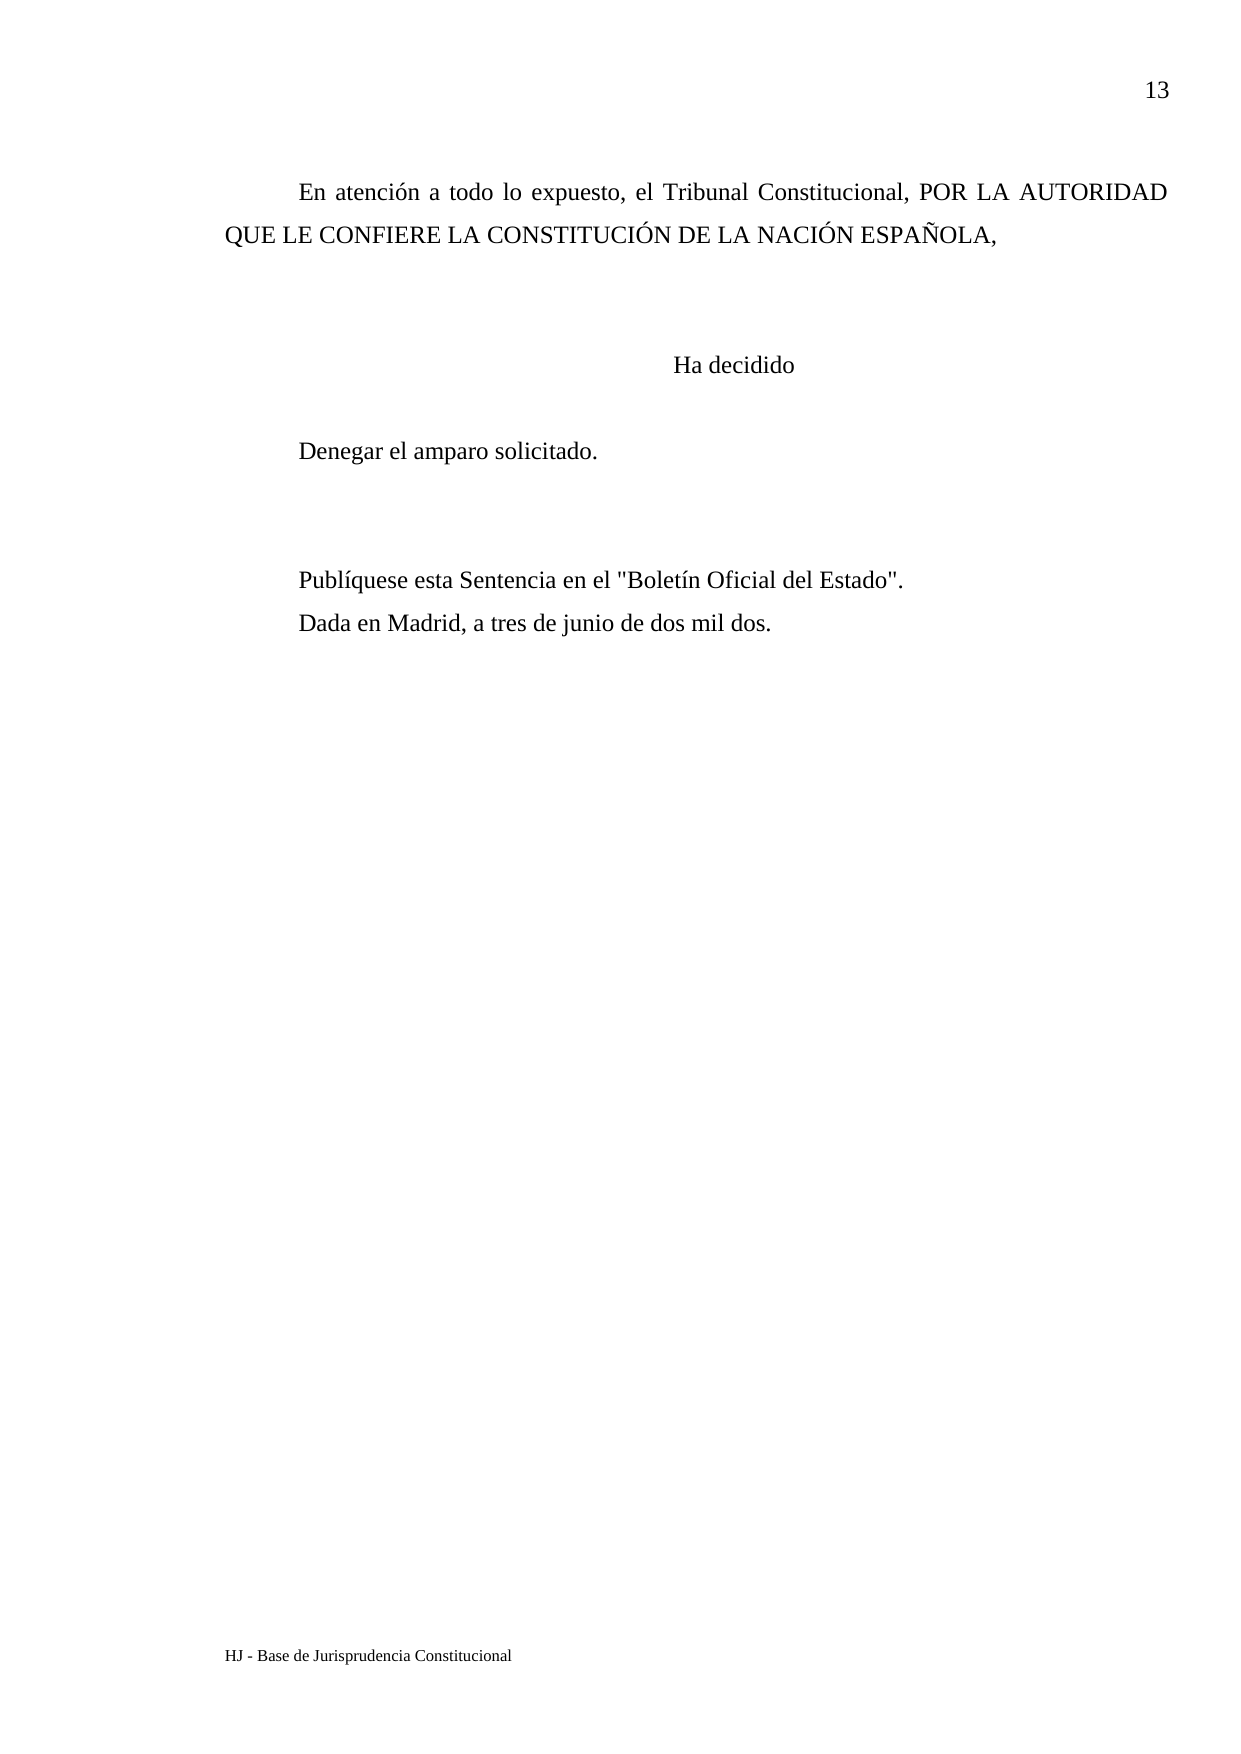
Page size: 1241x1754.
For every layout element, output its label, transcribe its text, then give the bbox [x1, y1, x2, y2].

text Denegar el amparo solicitado. [224, 436, 1169, 465]
text Publíquese esta Sentencia en el "Boletín Oficial del Estado". [224, 565, 1169, 594]
text Ha decidido [224, 350, 1169, 378]
text Dada en Madrid, a tres de junio de dos mil dos. [224, 608, 1169, 637]
text En atención a todo lo expuesto, el Tribunal Constitucional, POR LA AUTORIDAD QUE LE CONFIERE LA CONSTITUCIÓN DE LA NACIÓN ESPAÑOLA, [224, 177, 1169, 249]
